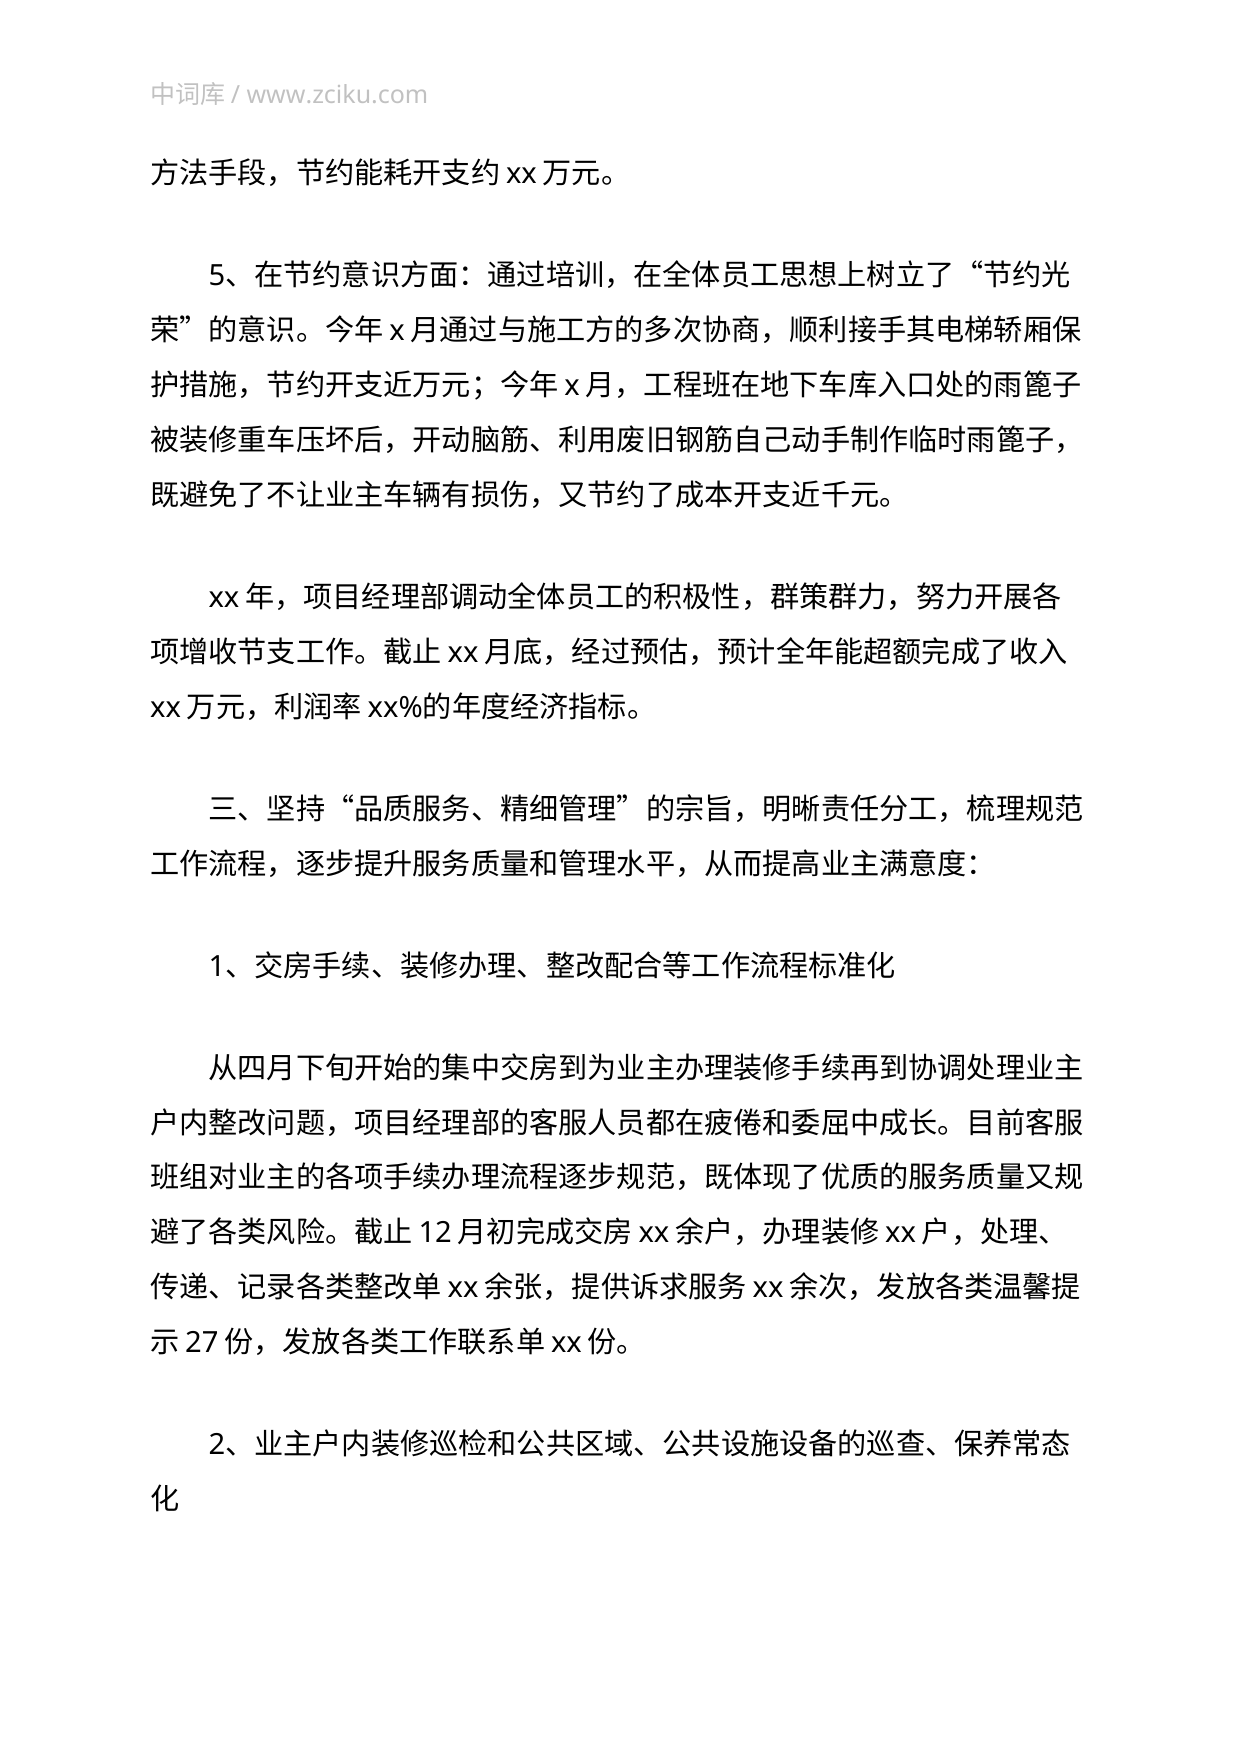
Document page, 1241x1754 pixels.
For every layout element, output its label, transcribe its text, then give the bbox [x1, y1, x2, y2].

text 1、交房手续、装修办理、整改配合等工作流程标准化 [150, 942, 1090, 985]
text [150, 150, 1090, 192]
text 5、在节约意识方面：通过培训，在全体员工思想上树立了“节约光荣”的意识。今年x月通过与施工方的多次协商，顺利接手其电梯轿厢保护措施，节约开支近万元；今年x月，工程班在地下车库入口处的雨篦子被装修重车压坏后，开动脑筋、利用废旧钢筋自己动手制作临时雨篦子，既避免了不让业主车辆有损伤，又节约了成本开支近千元。 [150, 252, 1090, 514]
text xx年，项目经理部调动全体员工的积极性，群策群力，努力开展各项增收节支工作。截止xx月底，经过预估，预计全年能超额完成了收入xx万元，利润率xx%的年度经济指标。 [150, 574, 1090, 726]
text 三、坚持“品质服务、精细管理”的宗旨，明晰责任分工，梳理规范工作流程，逐步提升服务质量和管理水平，从而提高业主满意度： [150, 786, 1090, 883]
text 从四月下旬开始的集中交房到为业主办理装修手续再到协调处理业主户内整改问题，项目经理部的客服人员都在疲倦和委屈中成长。目前客服班组对业主的各项手续办理流程逐步规范，既体现了优质的服务质量又规避了各类风险。截止12月初完成交房xx余户，办理装修xx户，处理、传递、记录各类整改单xx余张，提供诉求服务xx余次，发放各类温馨提示27份，发放各类工作联系单xx份。 [150, 1044, 1090, 1361]
text 2、业主户内装修巡检和公共区域、公共设施设备的巡查、保养常态化 [150, 1421, 1090, 1518]
